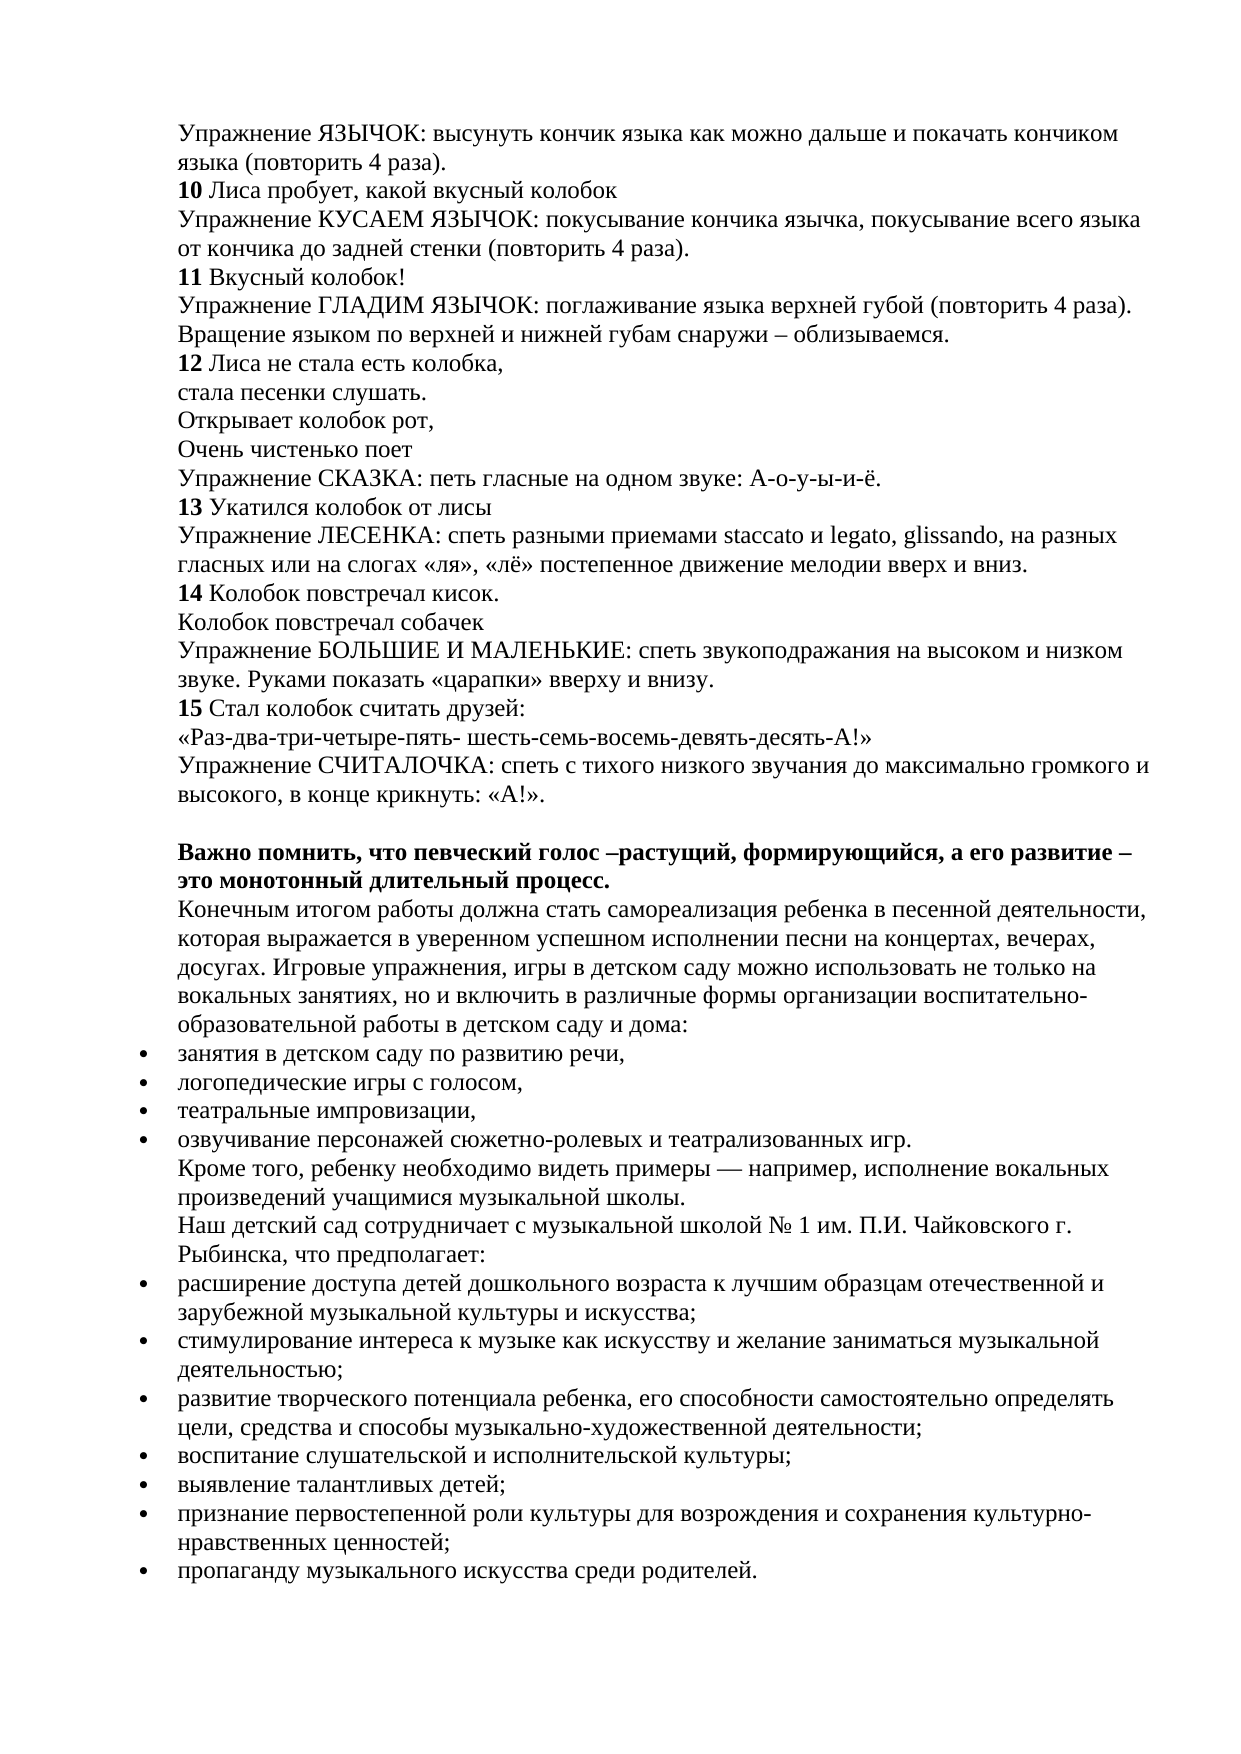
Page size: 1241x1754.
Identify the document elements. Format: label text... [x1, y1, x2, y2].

text Упражнение ГЛАДИМ ЯЗЫЧОК: поглаживание языка верхней губой (повторить 4 раза). Вращение языком по верхней и нижней губам снаружи – облизываемся. [177, 291, 1152, 348]
text 14 Колобок повстречал кисок. Колобок повстречал собачек [177, 578, 1152, 636]
list расширение доступа детей дошкольного возраста к лучшим образцам отечественной и зарубежной музыкальной культуры и искусства; [140, 1268, 1152, 1326]
list выявление талантливых детей; [140, 1469, 1152, 1498]
list озвучивание персонажей сюжетно-ролевых и театрализованных игр. [140, 1124, 1152, 1153]
text Важно помнить, что певческий голос –растущий, формирующийся, а его развитие – это монотонный длительный процесс. [177, 837, 1152, 894]
text Упражнение ЯЗЫЧОК: высунуть кончик языка как можно дальше и покачать кончиком языка (повторить 4 раза). [177, 118, 1152, 176]
list воспитание слушательской и исполнительской культуры; [140, 1441, 1152, 1469]
text 13 Укатился колобок от лисы [177, 492, 1152, 521]
list стимулирование интереса к музыке как искусству и желание заниматься музыкальной деятельностью; [140, 1326, 1152, 1383]
text Наш детский сад сотрудничает с музыкальной школой № 1 им. П.И. Чайковского г. Рыбинска, что предполагает: [177, 1211, 1152, 1268]
list пропаганду музыкального искусства среди родителей. [140, 1556, 1152, 1584]
list театральные импровизации, [140, 1096, 1152, 1124]
list логопедические игры с голосом, [140, 1067, 1152, 1096]
list признание первостепенной роли культуры для возрождения и сохранения культурно-нравственных ценностей; [140, 1498, 1152, 1556]
text Кроме того, ребенку необходимо видеть примеры — например, исполнение вокальных произведений учащимися музыкальной школы. [177, 1153, 1152, 1211]
list занятия в детском саду по развитию речи, [140, 1038, 1152, 1067]
text Упражнение ЛЕСЕНКА: спеть разными приемами staccato и legato, glissando, на разных гласных или на слогах «ля», «лё» постепенное движение мелодии вверх и вниз. [177, 521, 1152, 578]
list развитие творческого потенциала ребенка, его способности самостоятельно определять цели, средства и способы музыкально-художественной деятельности; [140, 1383, 1152, 1441]
text Упражнение БОЛЬШИЕ И МАЛЕНЬКИЕ: спеть звукоподражания на высоком и низком звуке. Руками показать «царапки» вверху и внизу. [177, 636, 1152, 693]
text 12 Лиса не стала есть колобка, стала песенки слушать. Открывает колобок рот, Очень чистенько поет [177, 348, 1152, 463]
text Упражнение СКАЗКА: петь гласные на одном звуке: А-о-у-ы-и-ё. [177, 463, 1152, 492]
text Упражнение КУСАЕМ ЯЗЫЧОК: покусывание кончика язычка, покусывание всего языка от кончика до задней стенки (повторить 4 раза). [177, 204, 1152, 262]
text Упражнение СЧИТАЛОЧКА: спеть с тихого низкого звучания до максимально громкого и высокого, в конце крикнуть: «А!». [177, 751, 1152, 808]
text 15 Стал колобок считать друзей: «Раз-два-три-четыре-пять- шесть-семь-восемь-девять-десять-А!» [177, 693, 1152, 751]
text Конечным итогом работы должна стать самореализация ребенка в песенной деятельности, которая выражается в уверенном успешном исполнении песни на концертах, вечерах, досугах. Игровые упражнения, игры в детском саду можно использовать не только на вокальных занятиях, но и включить в различные формы организации воспитательно-образовательной работы в детском саду и дома: [177, 894, 1152, 1038]
text 10 Лиса пробует, какой вкусный колобок [177, 176, 1152, 204]
text 11 Вкусный колобок! [177, 262, 1152, 291]
